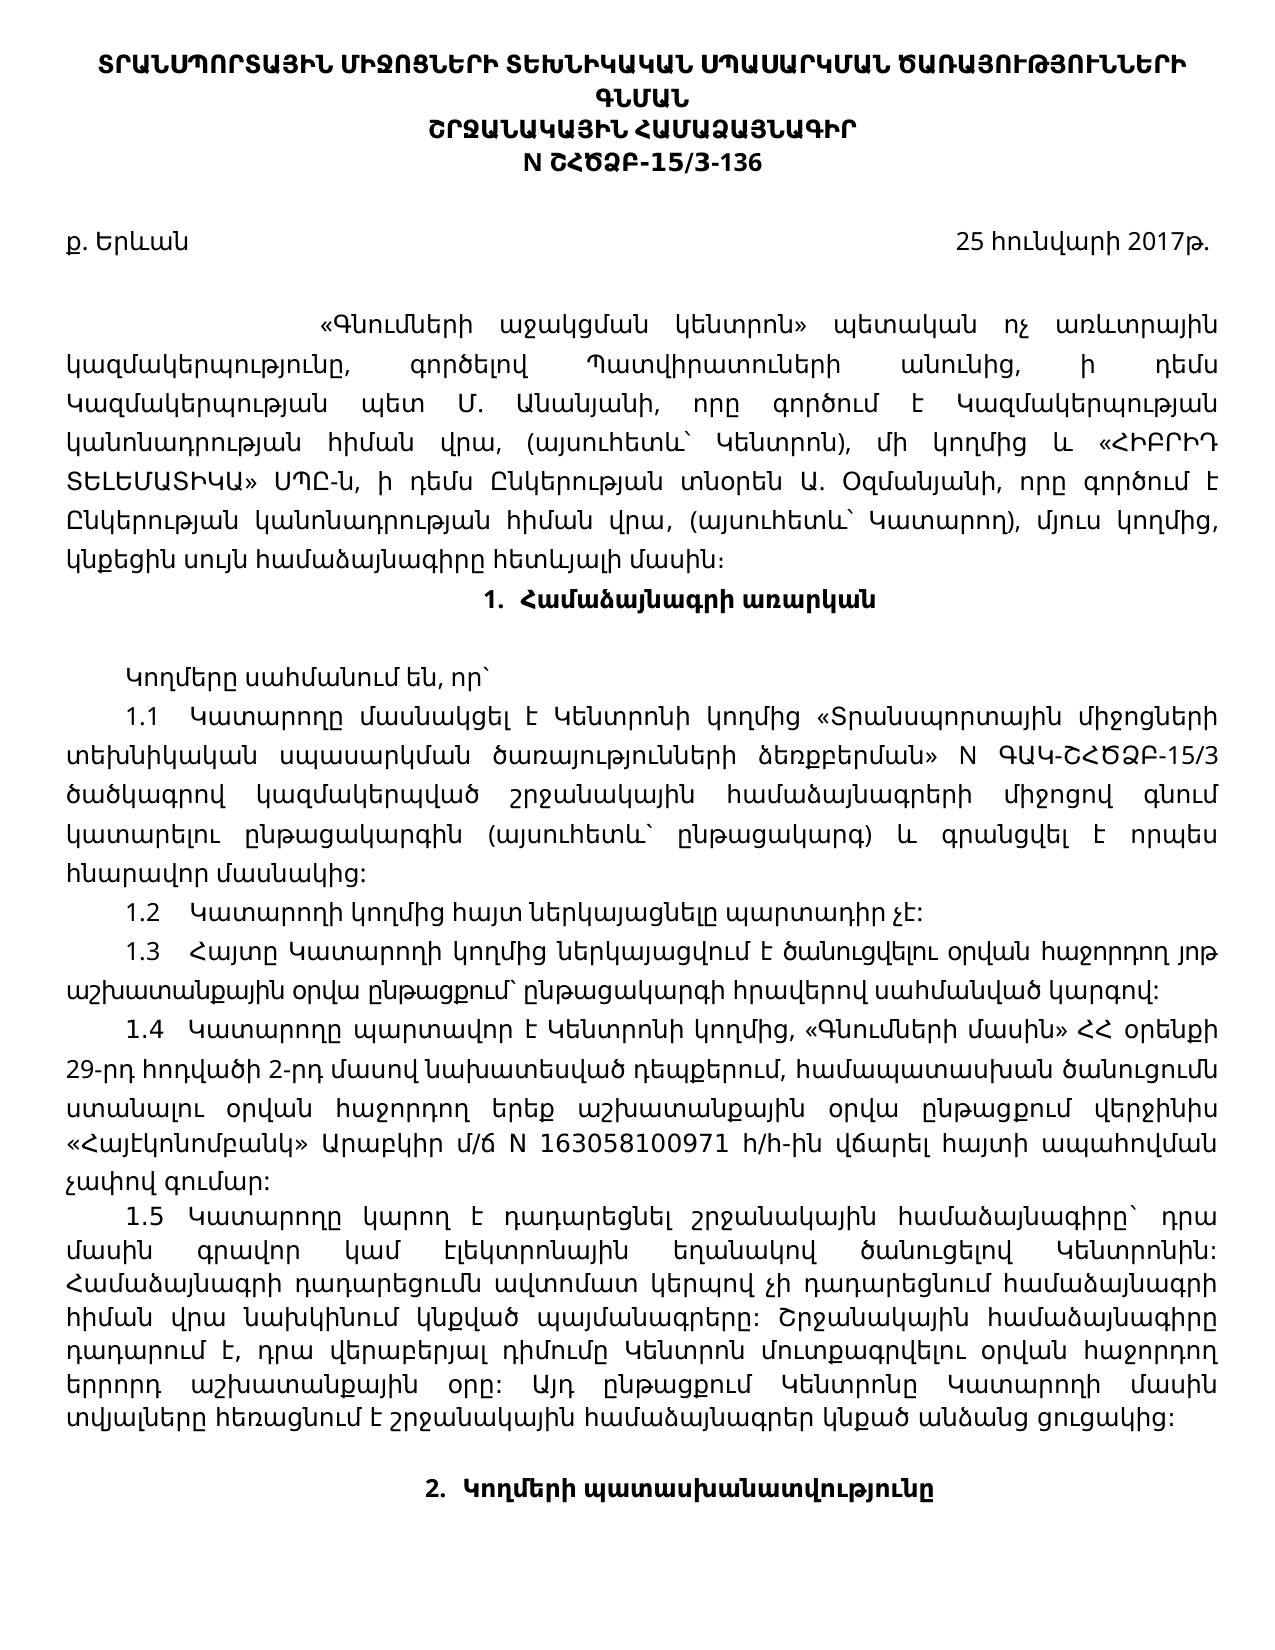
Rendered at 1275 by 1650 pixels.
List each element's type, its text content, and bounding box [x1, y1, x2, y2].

text Կողմերը սահմանում են, որ` [66, 660, 1219, 694]
list Կատարողը պարտավոր է Կենտրոնի կողմից, «Գնումների մասին» ՀՀ օրենքի 29-րդ հոդվածի 2-րդ մասով նախատեսված դեպքերում, համապատասխան ծանուցումն ստանալու օրվան հաջորդող երեք աշխատանքային օրվա ընթացքում վերջինիս «Հայէկոնոմբանկ» Արաբկիր մ/ճ N 163058100971 հ/հ-ին վճարել հայտի ապահովման չափով գումար: [66, 1012, 1219, 1197]
table_header ք. Երևան [54, 224, 589, 268]
list Կողմերի պատասխանատվությունը [141, 1471, 1219, 1505]
list Կատարողը կարող է դադարեցնել շրջանակային համաձայնագիրը` դրա մասին գրավոր կամ էլեկտրոնային եղանակով ծանուցելով Կենտրոնին: Համաձայնագրի դադարեցումն ավտոմատ կերպով չի դադարեցնում համաձայնագրի հիման վրա նախկինում կնքված պայմանագրերը: Շրջանակային համաձայնագիրը դադարում է, դրա վերաբերյալ դիմումը Կենտրոն մուտքագրվելու օրվան հաջորդող երրորդ աշխատանքային օրը: Այդ ընթացքում Կենտրոնը Կատարողի մասին տվյալները հեռացնում է շրջանակային համաձայնագրեր կնքած անձանց ցուցակից: [66, 1202, 1219, 1433]
text ՇՐՋԱՆԱԿԱՅԻՆ ՀԱՄԱՁԱՅՆԱԳԻՐ [66, 115, 1219, 144]
text N ՇՀԾՁԲ-15/3-136 [66, 144, 1219, 178]
list Կատարողի կողմից հայտ ներկայացնելը պարտադիր չէ: [66, 895, 1219, 929]
table_header 25 հունվարի 2017թ. [589, 224, 1221, 268]
list Համաձայնագրի առարկան [141, 581, 1219, 615]
list Կատարողը մասնակցել է Կենտրոնի կողմից «Տրանսպորտային միջոցների տեխնիկական սպասարկման ծառայությունների ձեռքբերման» N ԳԱԿ-ՇՀԾՁԲ-15/3 ծածկագրով կազմակերպված շրջանակային համաձայնագրերի միջոցով գնում կատարելու ընթացակարգին (այսուհետև` ընթացակարգ) և գրանցվել է որպես հնարավոր մասնակից: [66, 699, 1219, 889]
text ՏՐԱՆՍՊՈՐՏԱՅԻՆ ՄԻՋՈՑՆԵՐԻ ՏԵԽՆԻԿԱԿԱՆ ՍՊԱՍԱՐԿՄԱՆ ԾԱՌԱՅՈՒԹՅՈՒՆՆԵՐԻ ԳՆՄԱՆ [66, 47, 1219, 115]
list Հայտը Կատարողի կողմից ներկայացվում է ծանուցվելու օրվան հաջորդող յոթ աշխատանքային օրվա ընթացքում` ընթացակարգի հրավերով սահմանված կարգով: [66, 934, 1219, 1007]
text «Գնումների աջակցման կենտրոն» պետական ոչ առևտրային կազմակերպությունը, գործելով Պատվիրատուների անունից, ի դեմս Կազմակերպության պետ Մ. Անանյանի, որը գործում է Կազմակերպության կանոնադրության հիման վրա, (այսուհետև՝ Կենտրոն), մի կողմից և «ՀԻԲՐԻԴ ՏԵԼԵՄԱՏԻԿԱ» ՍՊԸ-ն, ի դեմս Ընկերության տնօրեն Ա. Օզմանյանի, որը գործում է Ընկերության կանոնադրության հիման վրա, (այսուհետև՝ Կատարող), մյուս կողմից, կնքեցին սույն համաձայնագիրը հետևյալի մասին։ [66, 307, 1219, 576]
